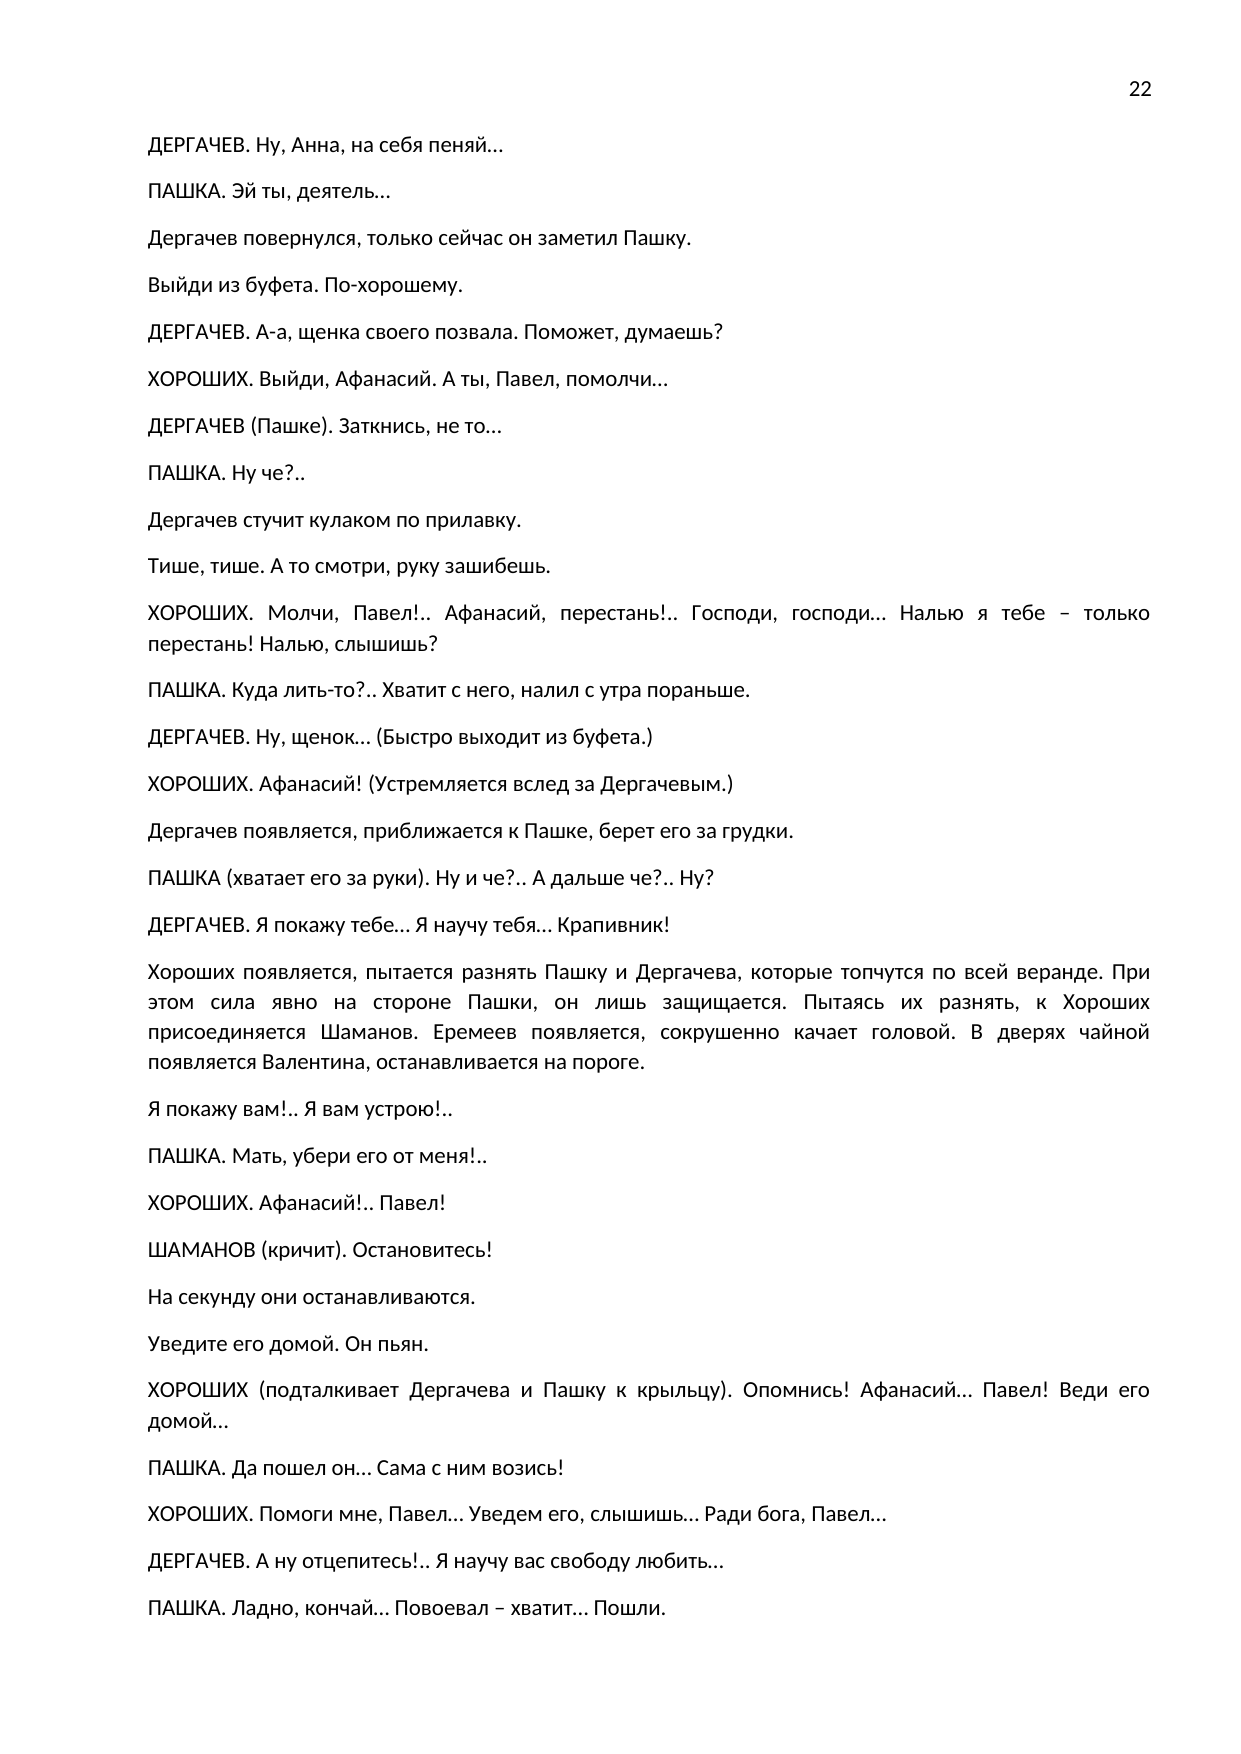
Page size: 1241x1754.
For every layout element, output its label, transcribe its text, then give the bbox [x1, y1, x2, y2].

text ПАШКА. Ладно, кончай… Повоевал – хватит… Пошли. [148, 1593, 1152, 1621]
text ХОРОШИХ. Молчи, Павел!.. Афанасий, перестань!.. Господи, господи… Налью я тебе – только перестань! Налью, слышишь? [148, 598, 1152, 657]
text ПАШКА. Да пошел он… Сама с ним возись! [148, 1453, 1152, 1481]
text Дергачев стучит кулаком по прилавку. [148, 505, 1152, 533]
text Выйди из буфета. По-хорошему. [148, 270, 1152, 298]
text ПАШКА. Ну че?.. [148, 458, 1152, 486]
text ДЕРГАЧЕВ. Ну, Анна, на себя пеняй… [148, 130, 1152, 158]
text ДЕРГАЧЕВ. А ну отцепитесь!.. Я научу вас свободу любить… [148, 1546, 1152, 1574]
text ХОРОШИХ. Помоги мне, Павел… Уведем его, слышишь… Ради бога, Павел… [148, 1499, 1152, 1528]
text Дергачев появляется, приближается к Пашке, берет его за грудки. [148, 816, 1152, 844]
text Хороших появляется, пытается разнять Пашку и Дергачева, которые топчутся по всей веранде. При этом сила явно на стороне Пашки, он лишь защищается. Пытаясь их разнять, к Хороших присоединяется Шаманов. Еремеев появляется, сокрушенно качает головой. В дверях чайной появляется Валентина, останавливается на пороге. [148, 957, 1152, 1076]
text ХОРОШИХ. Выйди, Афанасий. А ты, Павел, помолчи… [148, 364, 1152, 392]
text Я покажу вам!.. Я вам устрою!.. [148, 1094, 1152, 1122]
text ПАШКА. Мать, убери его от меня!.. [148, 1141, 1152, 1169]
text Уведите его домой. Он пьян. [148, 1329, 1152, 1357]
text ХОРОШИХ. Афанасий! (Устремляется вслед за Дергачевым.) [148, 769, 1152, 797]
text На секунду они останавливаются. [148, 1282, 1152, 1310]
text ПАШКА (хватает его за руки). Ну и че?.. А дальше че?.. Ну? [148, 863, 1152, 891]
text Тише, тише. А то смотри, руку зашибешь. [148, 552, 1152, 580]
text ХОРОШИХ. Афанасий!.. Павел! [148, 1188, 1152, 1216]
text ПАШКА. Куда лить-то?.. Хватит с него, налил с утра пораньше. [148, 676, 1152, 704]
text Дергачев повернулся, только сейчас он заметил Пашку. [148, 223, 1152, 252]
text ДЕРГАЧЕВ. Ну, щенок… (Быстро выходит из буфета.) [148, 722, 1152, 751]
text ДЕРГАЧЕВ (Пашке). Заткнись, не то… [148, 411, 1152, 439]
text ДЕРГАЧЕВ. Я покажу тебе… Я научу тебя… Крапивник! [148, 910, 1152, 938]
text ХОРОШИХ (подталкивает Дергачева и Пашку к крыльцу). Опомнись! Афанасий… Павел! Веди его домой… [148, 1376, 1152, 1434]
text ДЕРГАЧЕВ. А-а, щенка своего позвала. Поможет, думаешь? [148, 317, 1152, 345]
text ПАШКА. Эй ты, деятель… [148, 177, 1152, 205]
text ШАМАНОВ (кричит). Остановитесь! [148, 1235, 1152, 1263]
